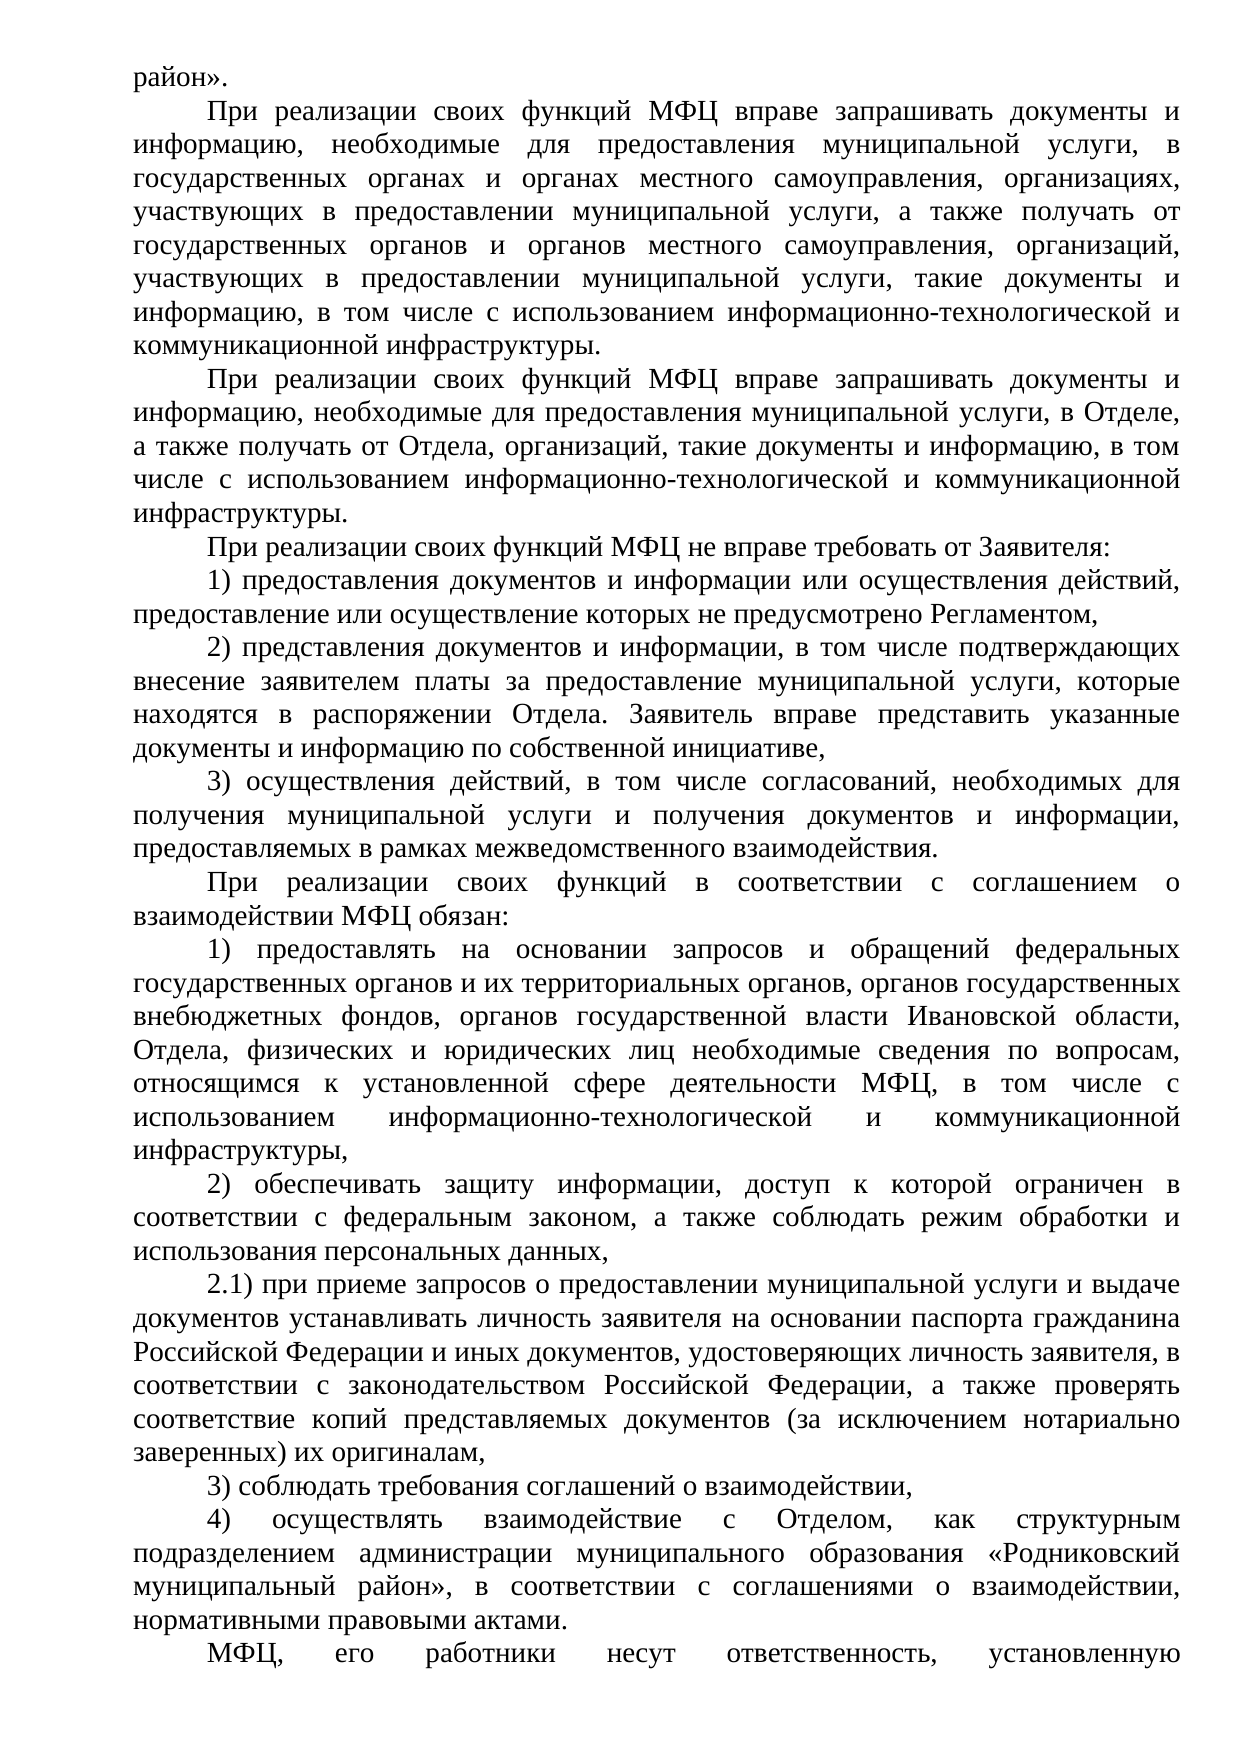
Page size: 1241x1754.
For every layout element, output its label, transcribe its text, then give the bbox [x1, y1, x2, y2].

text 2.1) при приеме запросов о предоставлении муниципальной услуги и выдаче документов устанавливать личность заявителя на основании паспорта гражданина Российской Федерации и иных документов, удостоверяющих личность заявителя, в соответствии с законодательством Российской Федерации, а также проверять соответствие копий представляемых документов (за исключением нотариально заверенных) их оригиналам, [133, 1267, 1181, 1468]
text 4) осуществлять взаимодействие с Отделом, как структурным подразделением администрации муниципального образования «Родниковский муниципальный район», в соответствии с соглашениями о взаимодействии, нормативными правовыми актами. [133, 1501, 1181, 1636]
text При реализации своих функций МФЦ не вправе требовать от Заявителя: [133, 529, 1181, 562]
text 2) обеспечивать защиту информации, доступ к которой ограничен в соответствии с федеральным законом, а также соблюдать режим обработки и использования персональных данных, [133, 1166, 1181, 1267]
text 2) представления документов и информации, в том числе подтверждающих внесение заявителем платы за предоставление муниципальной услуги, которые находятся в распоряжении Отдела. Заявитель вправе представить указанные документы и информацию по собственной инициативе, [133, 629, 1181, 763]
text При реализации своих функций МФЦ вправе запрашивать документы и информацию, необходимые для предоставления муниципальной услуги, в Отделе, а также получать от Отдела, организаций, такие документы и информацию, в том числе с использованием информационно-технологической и коммуникационной инфраструктуры. [133, 361, 1181, 529]
text При реализации своих функций в соответствии с соглашением о взаимодействии МФЦ обязан: [133, 864, 1181, 931]
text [133, 59, 1181, 93]
text 1) предоставлять на основании запросов и обращений федеральных государственных органов и их территориальных органов, органов государственных внебюджетных фондов, органов государственной власти Ивановской области, Отдела, физических и юридических лиц необходимые сведения по вопросам, относящимся к установленной сфере деятельности МФЦ, в том числе с использованием информационно-технологической и коммуникационной инфраструктуры, [133, 931, 1181, 1166]
text 3) соблюдать требования соглашений о взаимодействии, [133, 1468, 1181, 1501]
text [133, 1636, 1181, 1669]
text При реализации своих функций МФЦ вправе запрашивать документы и информацию, необходимые для предоставления муниципальной услуги, в государственных органах и органах местного самоуправления, организациях, участвующих в предоставлении муниципальной услуги, а также получать от государственных органов и органов местного самоуправления, организаций, участвующих в предоставлении муниципальной услуги, такие документы и информацию, в том числе с использованием информационно-технологической и коммуникационной инфраструктуры. [133, 93, 1181, 361]
text 3) осуществления действий, в том числе согласований, необходимых для получения муниципальной услуги и получения документов и информации, предоставляемых в рамках межведомственного взаимодействия. [133, 763, 1181, 864]
text 1) предоставления документов и информации или осуществления действий, предоставление или осуществление которых не предусмотрено Регламентом, [133, 562, 1181, 629]
